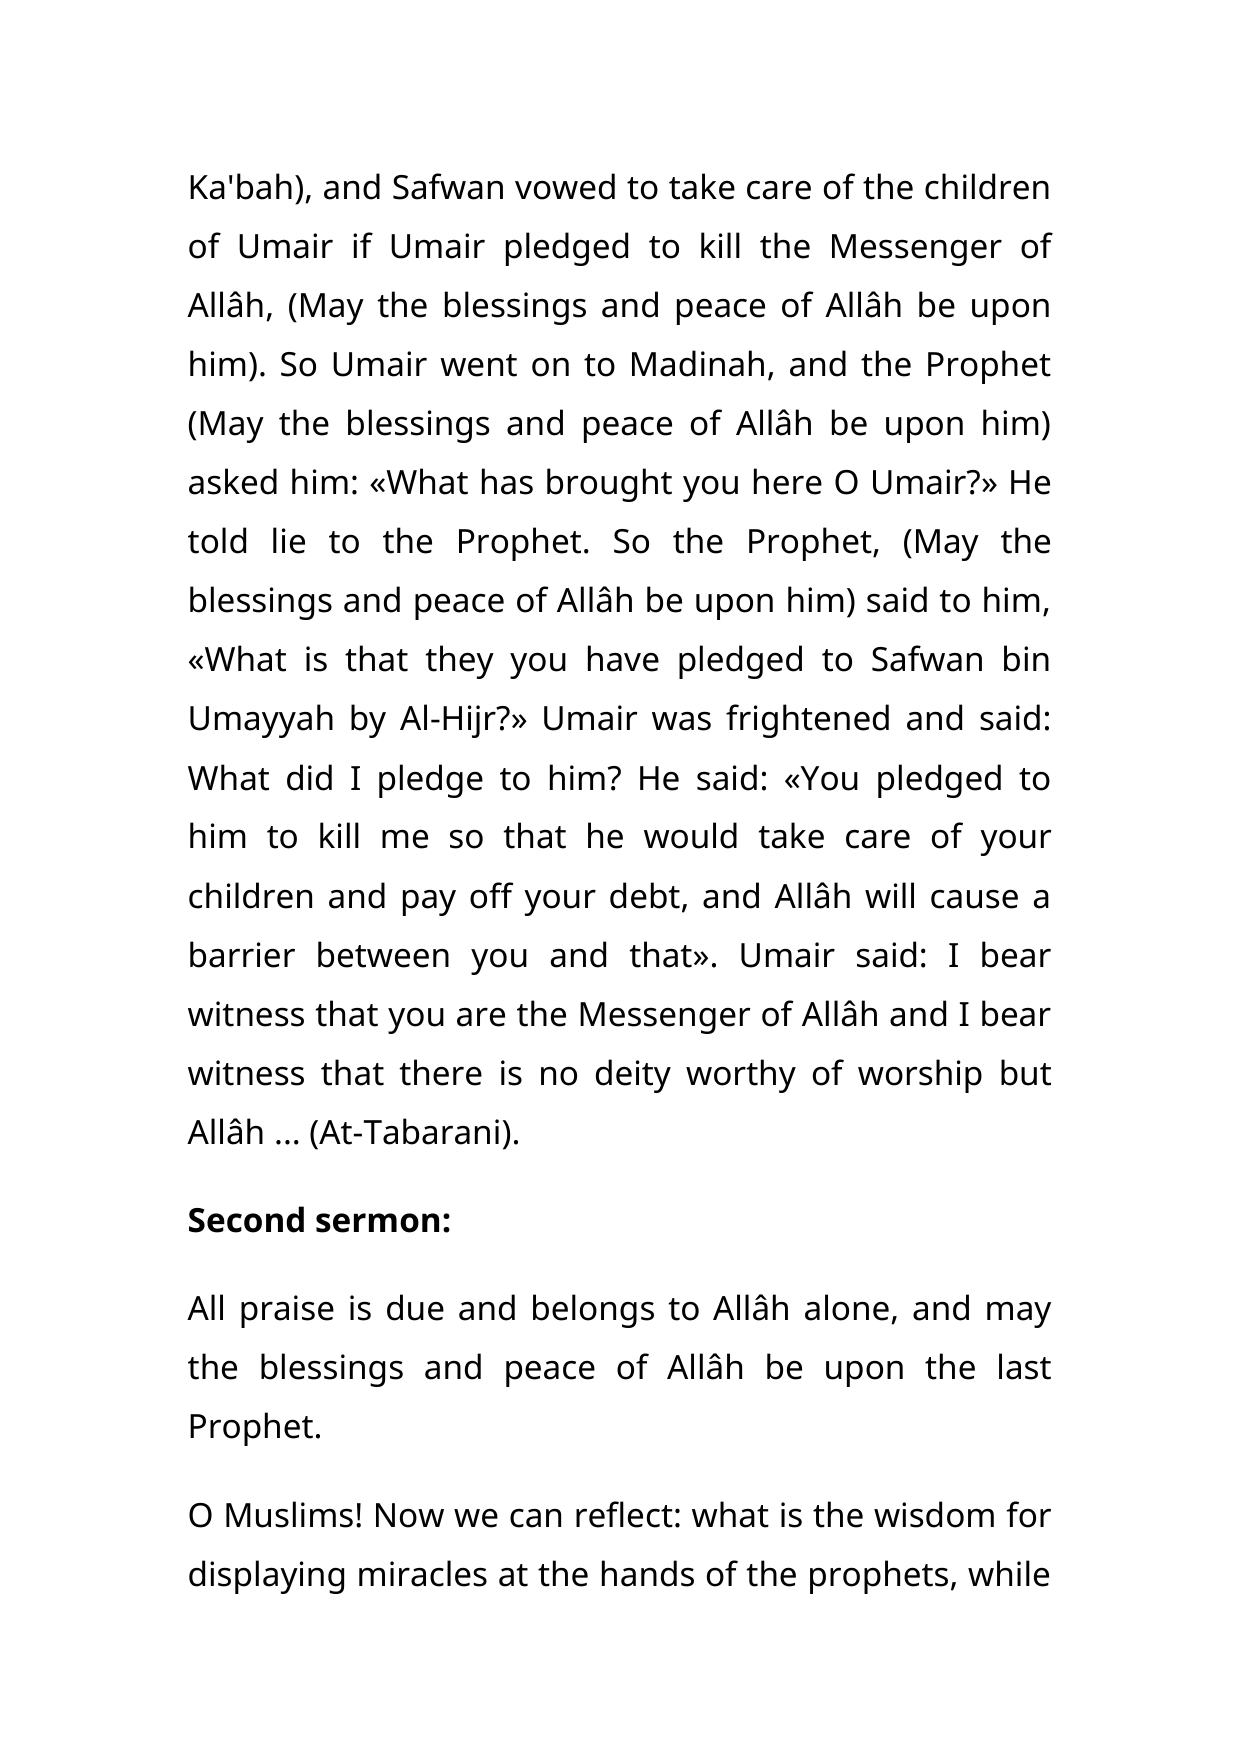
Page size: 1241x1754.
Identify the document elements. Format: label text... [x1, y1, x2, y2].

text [187, 1478, 1053, 1596]
text Second sermon: [187, 1183, 1053, 1242]
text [187, 150, 1053, 1154]
text All praise is due and belongs to Allâh alone, and may the blessings and peace of Allâh be upon the last Prophet. [187, 1271, 1053, 1449]
